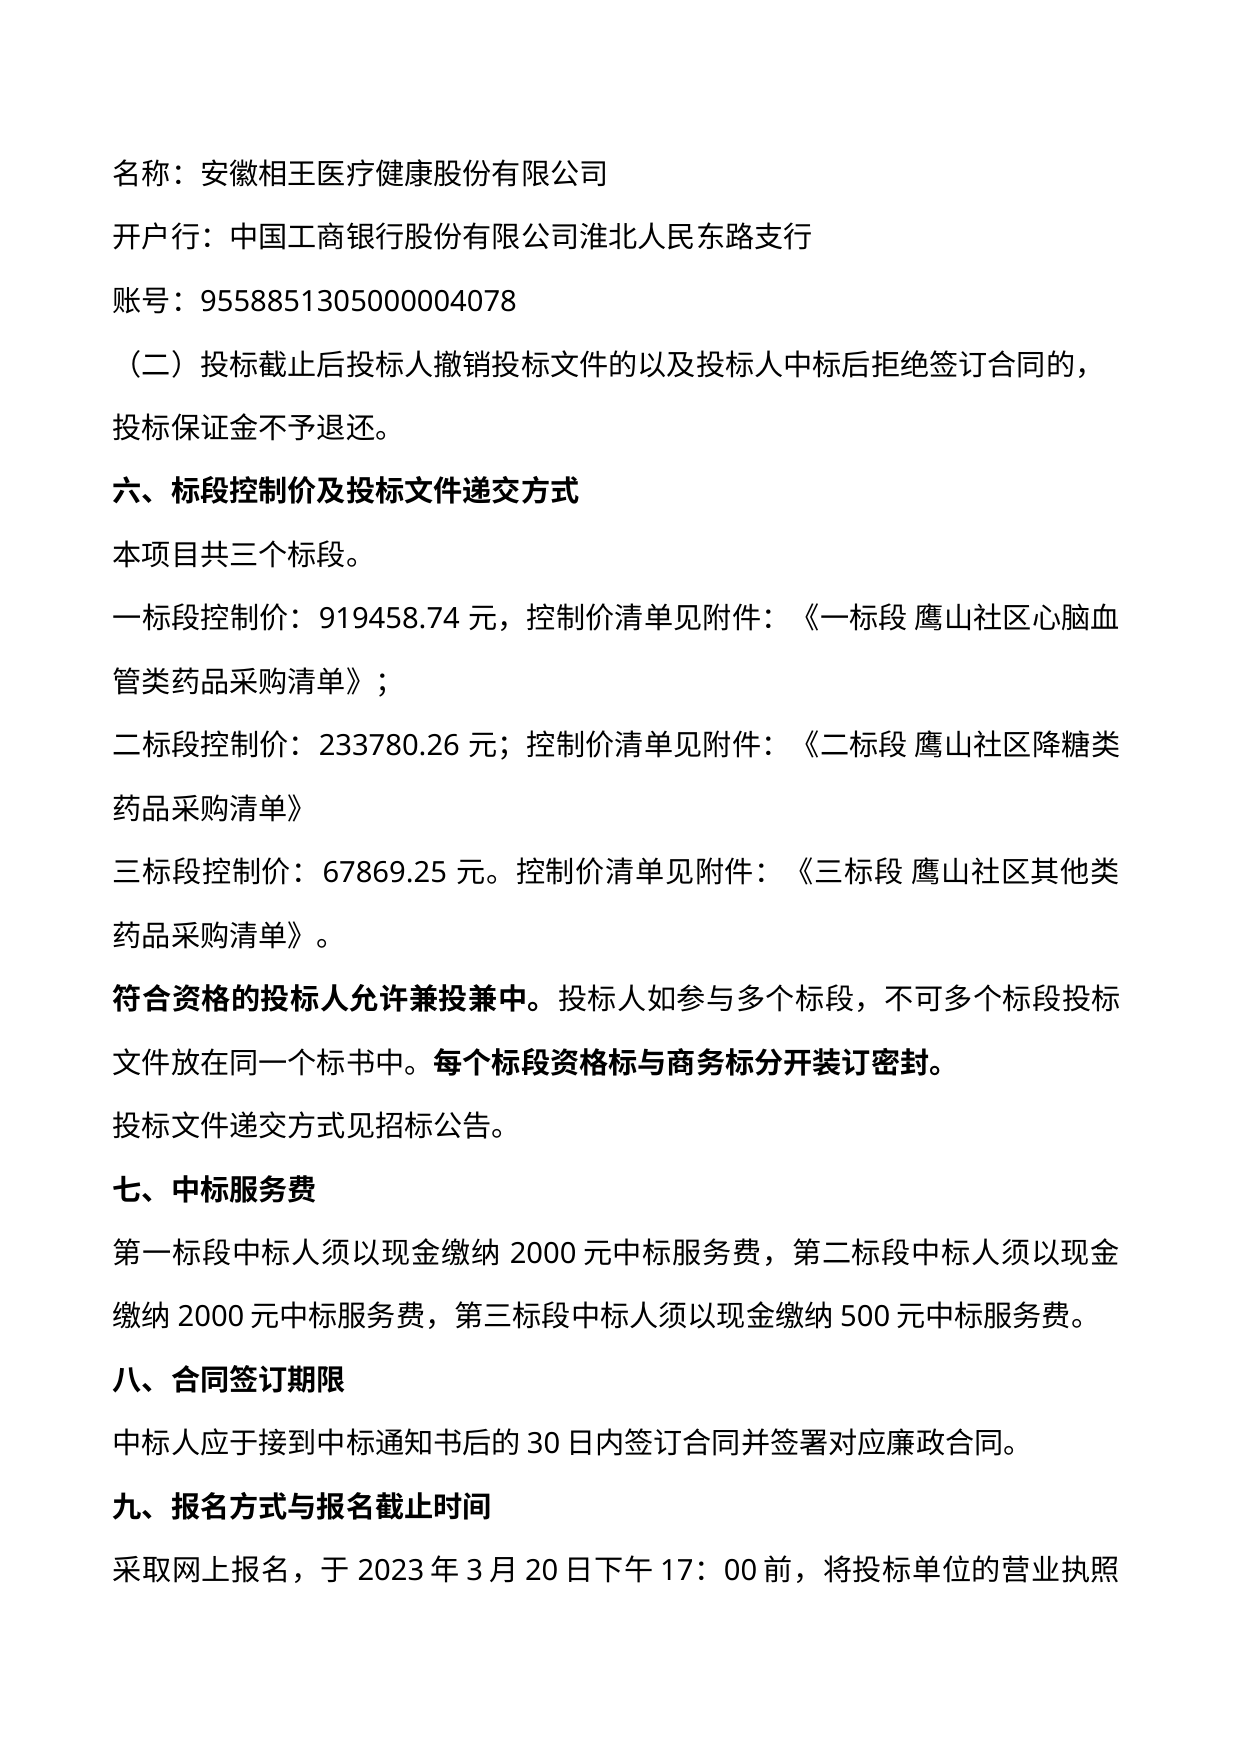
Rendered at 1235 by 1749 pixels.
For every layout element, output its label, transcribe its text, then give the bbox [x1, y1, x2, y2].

text 本项目共三个标段。 [112, 531, 1122, 574]
text 名称：安徽相王医疗健康股份有限公司 [112, 151, 1122, 193]
text 开户行：中国工商银行股份有限公司淮北人民东路支行 [112, 214, 1122, 256]
text 符合资格的投标人允许兼投兼中。投标人如参与多个标段，不可多个标段投标文件放在同一个标书中。每个标段资格标与商务标分开装订密封。 [112, 976, 1122, 1081]
text 三标段控制价：67869.25 元。控制价清单见附件：《三标段 鹰山社区其他类药品采购清单》。 [112, 849, 1122, 954]
text 八、合同签订期限 [112, 1357, 1122, 1399]
text 投标文件递交方式见招标公告。 [112, 1103, 1122, 1145]
text 账号：9558851305000004078 [112, 277, 1122, 320]
text 七、中标服务费 [112, 1166, 1122, 1208]
text 中标人应于接到中标通知书后的30日内签订合同并签署对应廉政合同。 [112, 1420, 1122, 1462]
list 标段控制价及投标文件递交方式 [112, 468, 1122, 510]
text 一标段控制价：919458.74 元，控制价清单见附件：《一标段 鹰山社区心脑血管类药品采购清单》； [112, 595, 1122, 701]
text 九、报名方式与报名截止时间 [112, 1483, 1122, 1526]
list 投标截止后投标人撤销投标文件的以及投标人中标后拒绝签订合同的，投标保证金不予退还。 [112, 341, 1122, 447]
text 二标段控制价：233780.26 元；控制价清单见附件：《二标段 鹰山社区降糖类药品采购清单》 [112, 722, 1122, 828]
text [112, 1547, 1122, 1589]
text 第一标段中标人须以现金缴纳 2000元中标服务费，第二标段中标人须以现金缴纳 2000元中标服务费，第三标段中标人须以现金缴纳 500元中标服务费。 [112, 1229, 1122, 1335]
